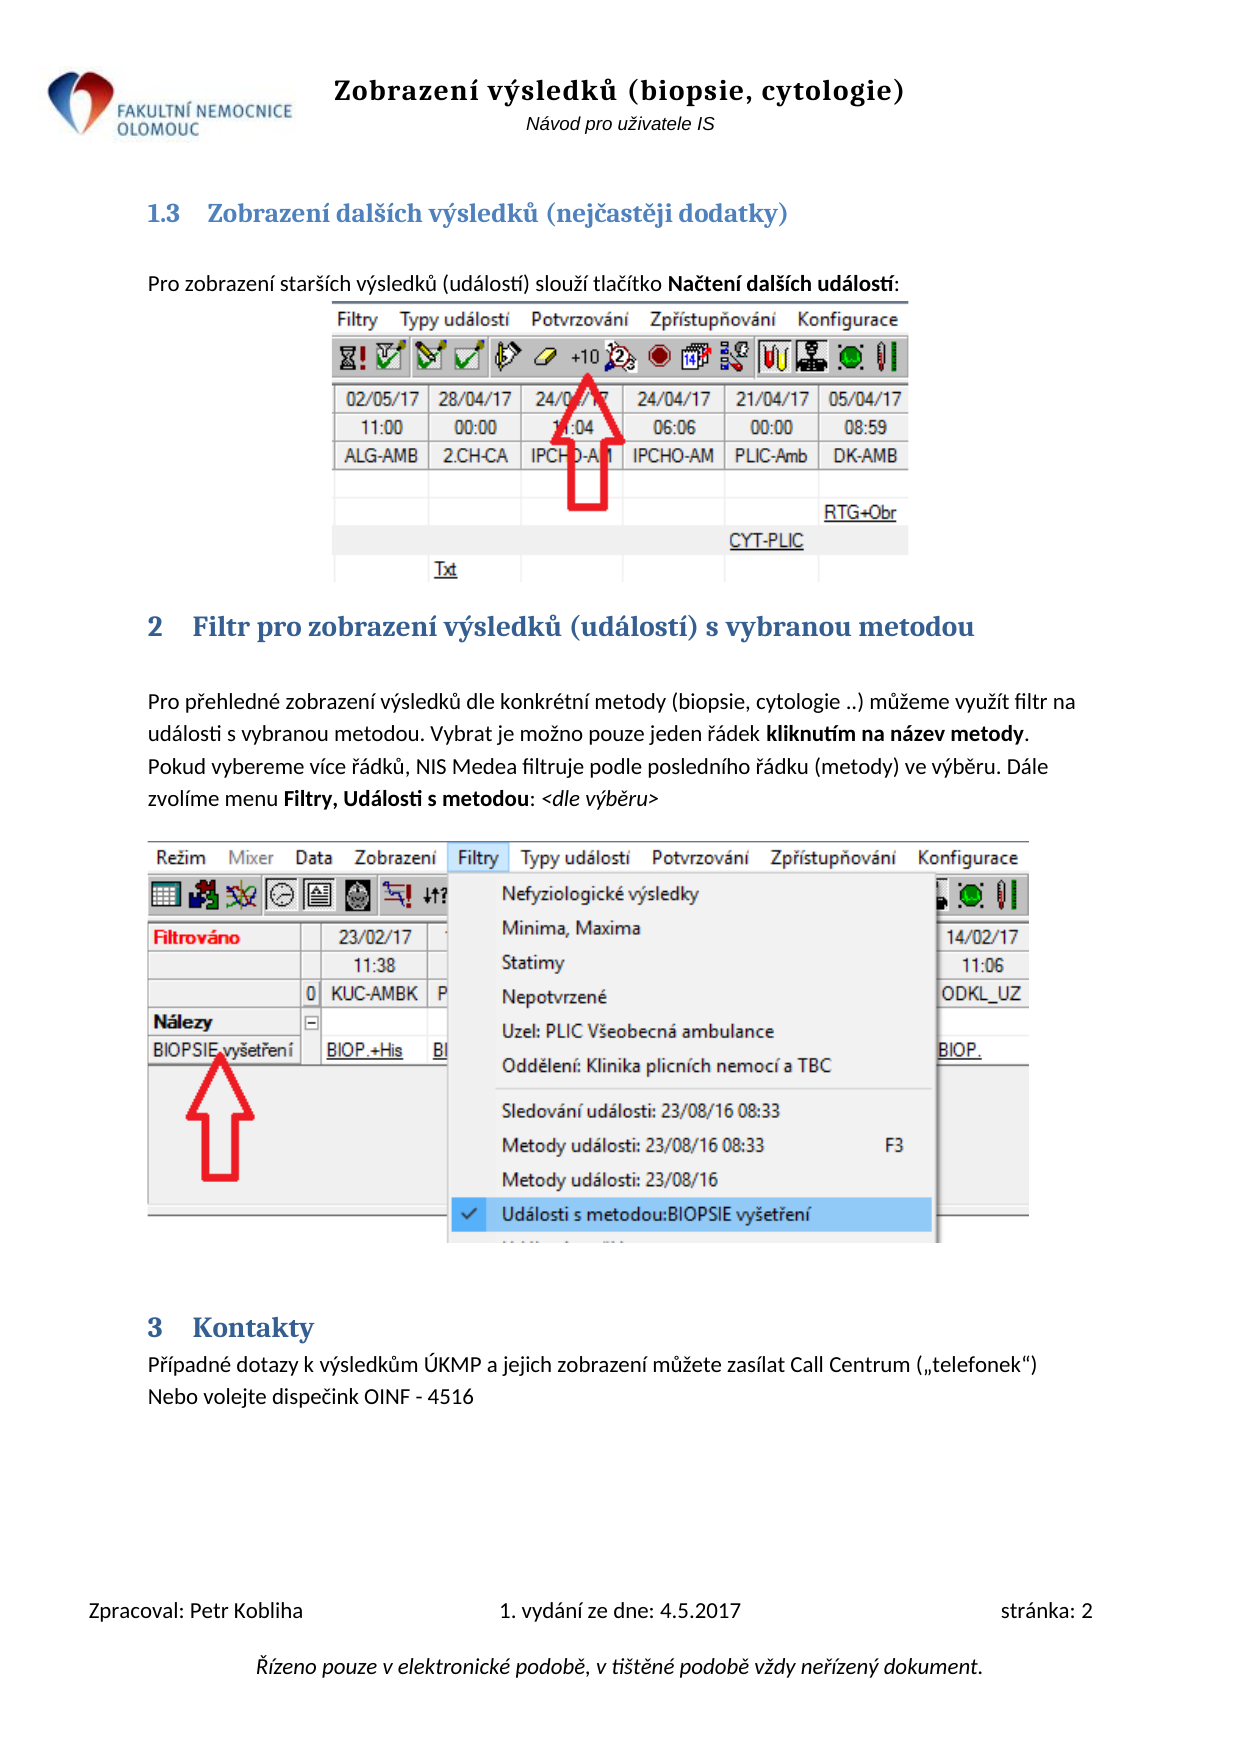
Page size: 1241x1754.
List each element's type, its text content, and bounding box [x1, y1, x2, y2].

text Pro zobrazení starších výsledků (událostí) slouží tlačítko Načtení dalších událostí: [148, 269, 1093, 297]
text Nebo volejte dispečink OINF - 4516 [148, 1382, 1093, 1410]
picture [38, 66, 301, 143]
text Případné dotazy k výsledkům ÚKMP a jejich zobrazení můžete zasílat Call Centrum („telefonek“) [148, 1350, 1093, 1378]
subtitle Zobrazení dalších výsledků (nejčastěji dodatky) [148, 198, 1093, 265]
picture [331, 301, 909, 582]
subtitle Filtr pro zobrazení výsledků (událostí) s vybranou metodou [148, 610, 1093, 682]
text Pro přehledné zobrazení výsledků dle konkrétní metody (biopsie, cytologie ..) můžeme využít filtr na události s vybranou metodou. Vybrat je možno pouze jeden řádek kliknutím na název metody. Pokud vybereme více řádků, NIS Medea filtruje podle posledního řádku (metody) ve výběru. Dále zvolíme menu Filtry, Události s metodou: <dle výběru> [148, 687, 1093, 812]
picture [147, 841, 1029, 1243]
subtitle Kontakty [148, 1311, 1093, 1345]
